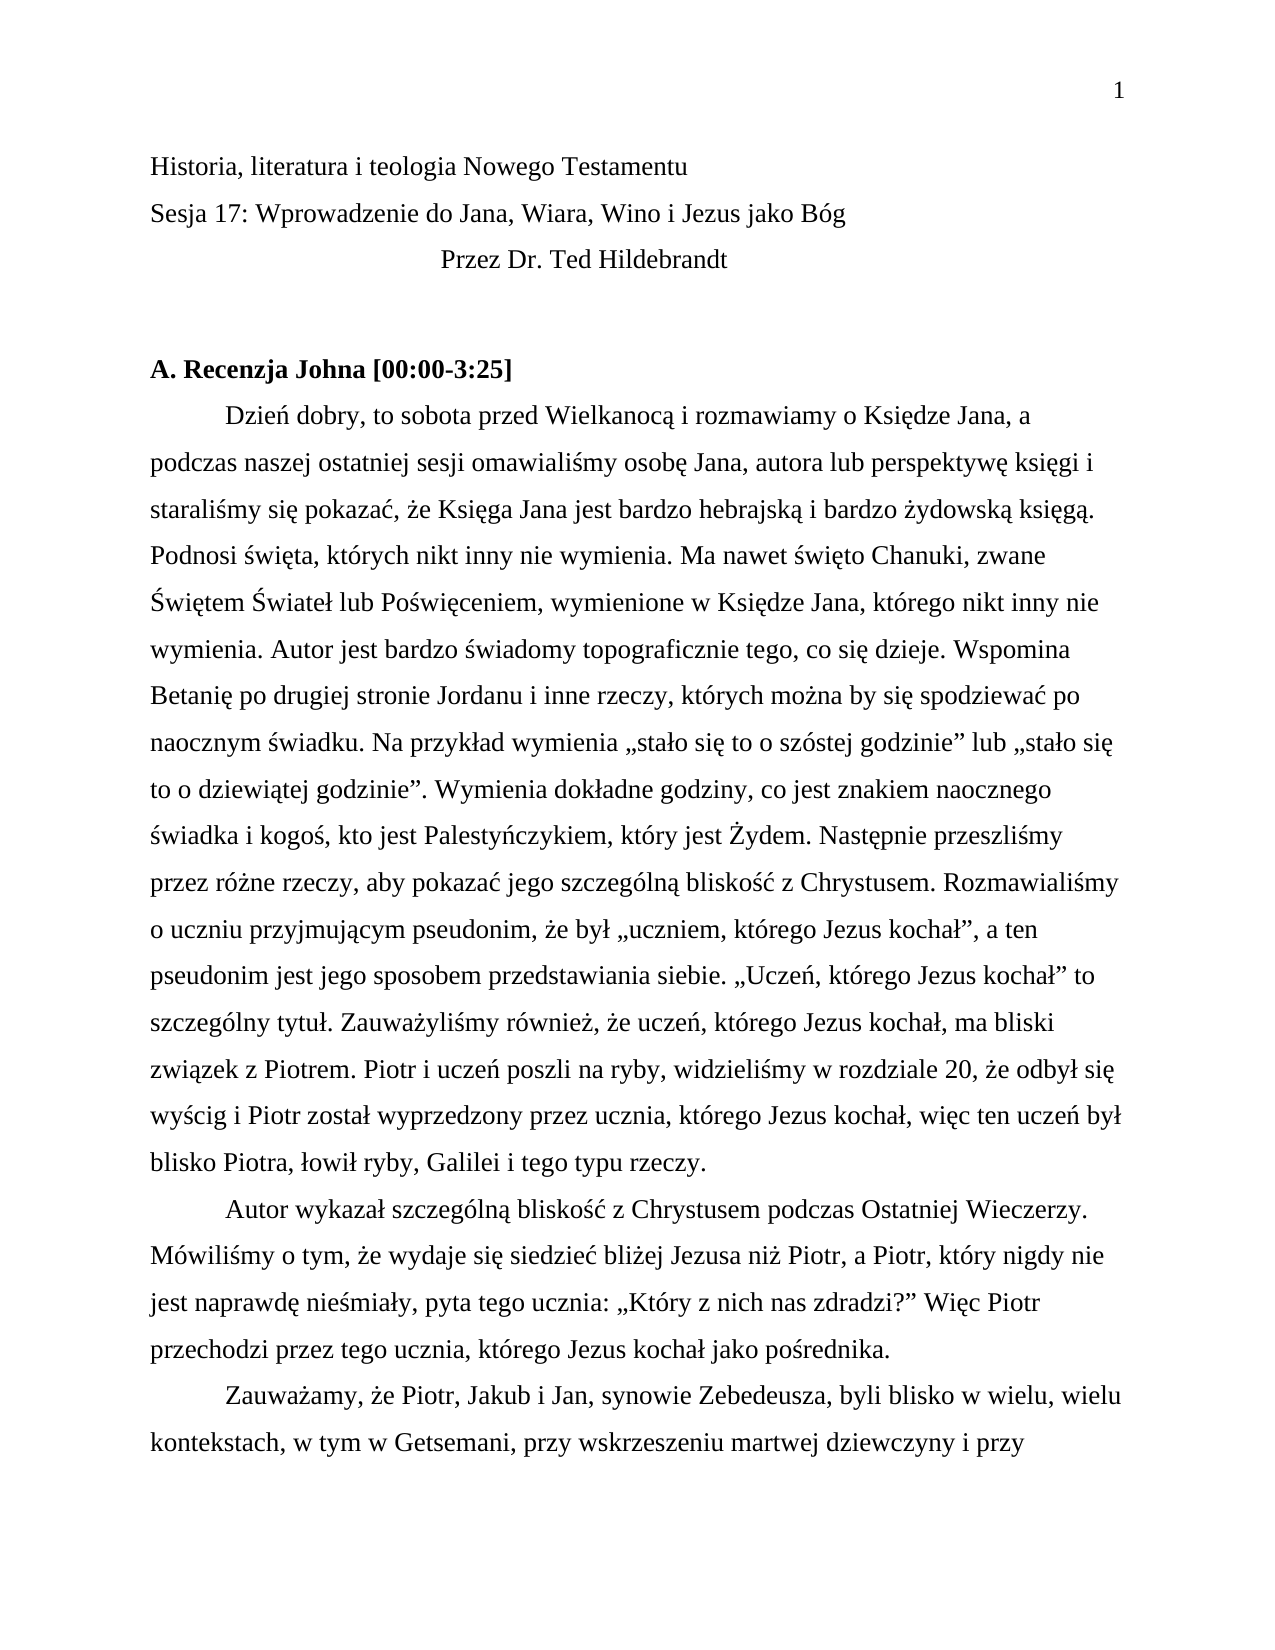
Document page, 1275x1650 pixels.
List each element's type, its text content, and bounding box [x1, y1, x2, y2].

text Historia, literatura i teologia Nowego Testamentu Sesja 17: Wprowadzenie do Jana, Wiara, Wino i Jezus jako Bóg Przez Dr. Ted Hildebrandt [150, 150, 1125, 318]
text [150, 353, 1125, 1457]
